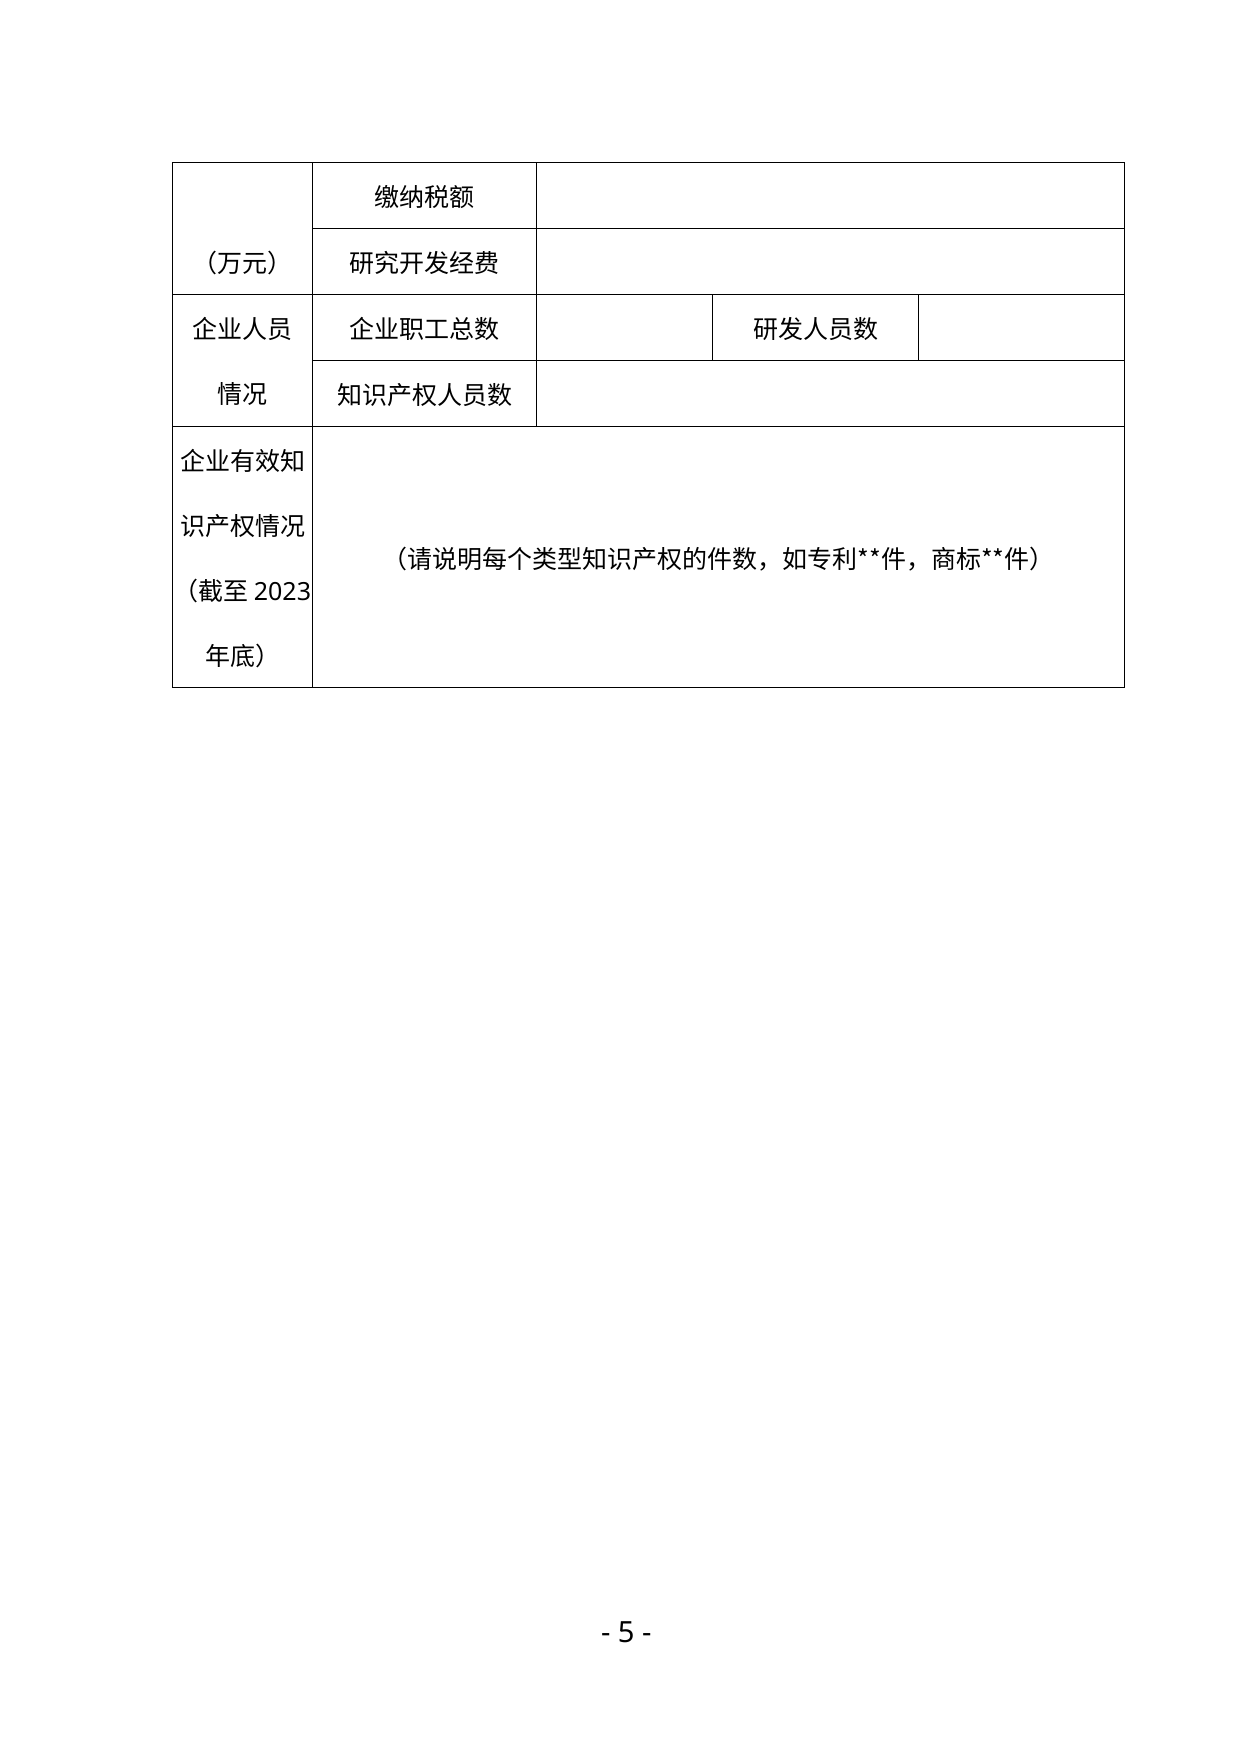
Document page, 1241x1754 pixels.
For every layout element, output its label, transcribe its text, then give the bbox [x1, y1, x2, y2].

table_cell [919, 295, 1124, 360]
table_cell 企业有效知识产权情况（截至2023年底） [173, 427, 312, 687]
table_cell 企业人员 情况 [173, 295, 312, 426]
table_cell 知识产权人员数 [313, 361, 536, 426]
table_cell 企业职工总数 [313, 295, 536, 360]
table_cell 研究开发经费 [313, 229, 536, 294]
table_cell [537, 163, 1124, 228]
table_cell 缴纳税额 [313, 163, 536, 228]
table_cell （请说明每个类型知识产权的件数，如专利**件，商标**件） [313, 427, 1124, 687]
table_cell [537, 295, 712, 360]
table_cell 研发人员数 [713, 295, 918, 360]
table_cell [537, 361, 1124, 426]
table_cell [537, 229, 1124, 294]
